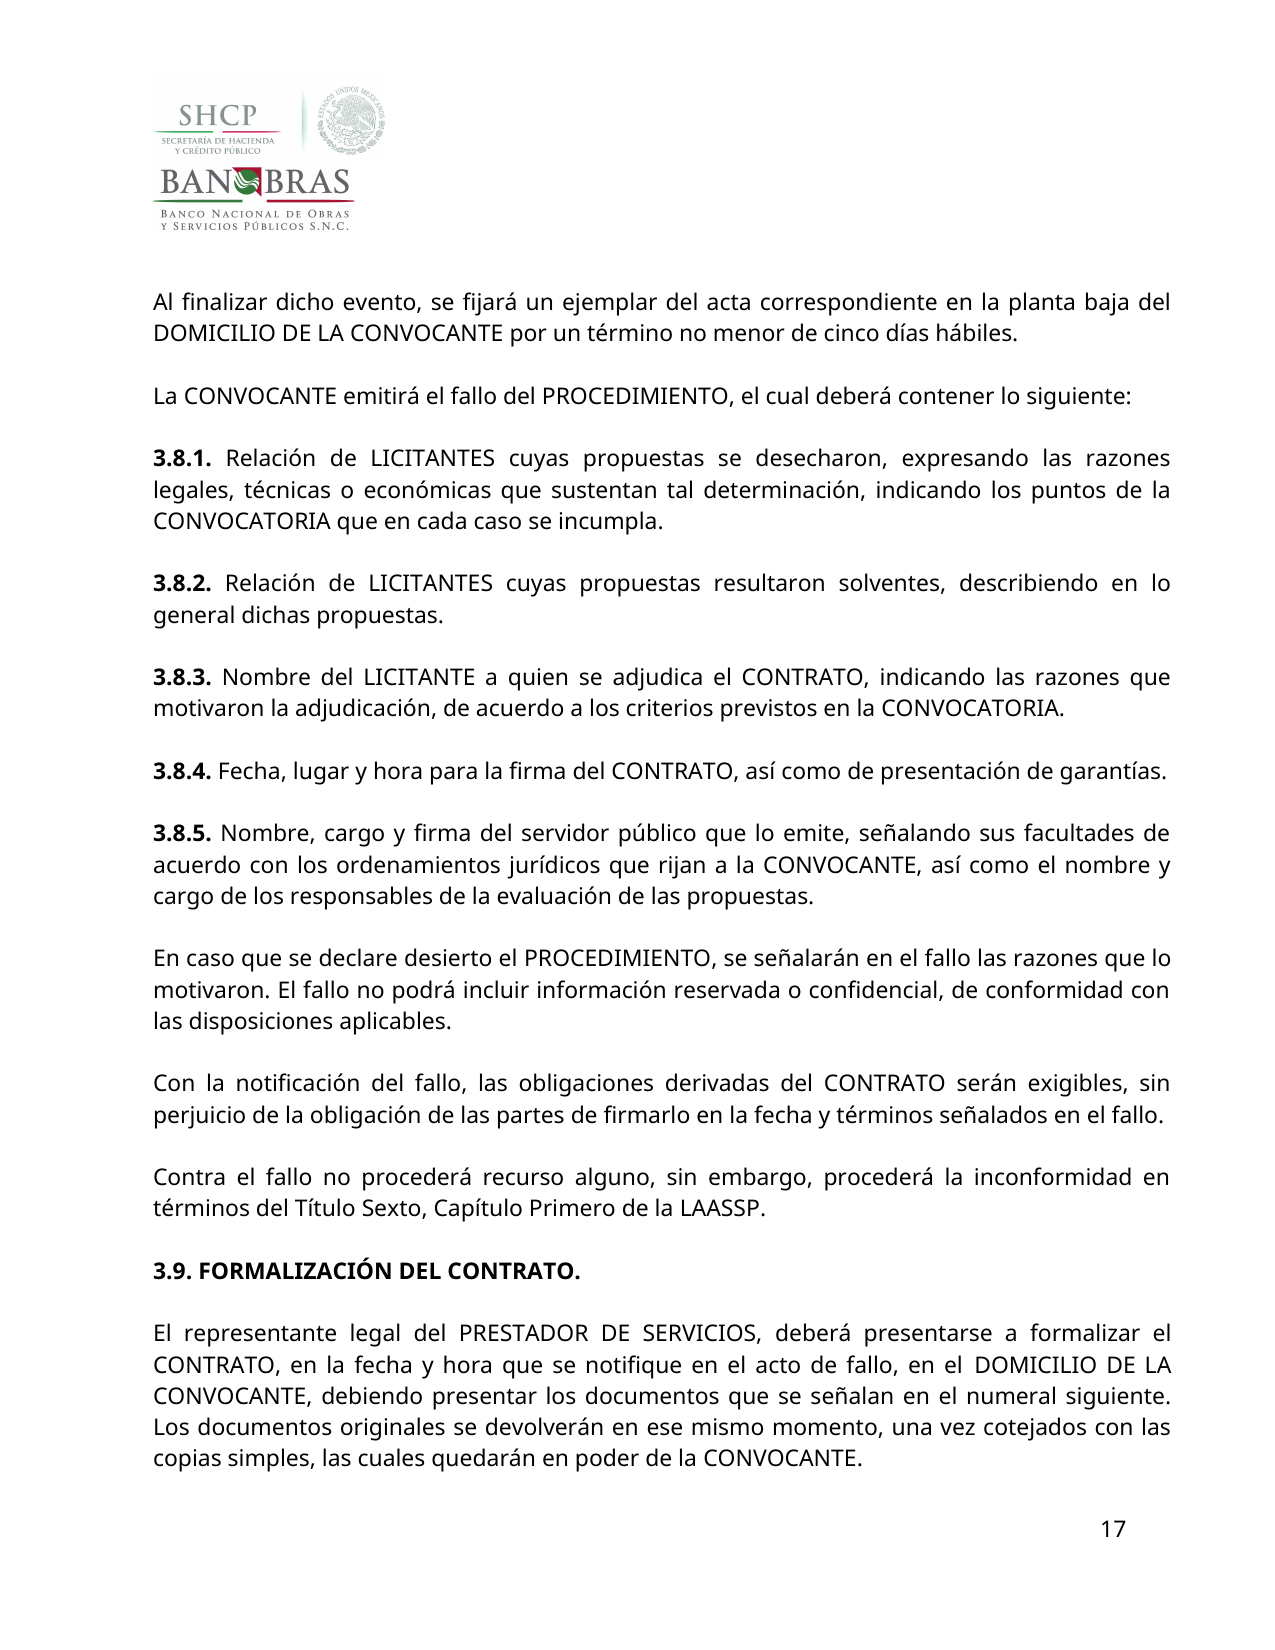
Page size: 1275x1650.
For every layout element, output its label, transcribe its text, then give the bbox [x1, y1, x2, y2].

text 3.8.2. Relación de LICITANTES cuyas propuestas resultaron solventes, describiendo en lo general dichas propuestas. [153, 567, 1172, 630]
text En caso que se declare desierto el PROCEDIMIENTO, se señalarán en el fallo las razones que lo motivaron. El fallo no podrá incluir información reservada o confidencial, de conformidad con las disposiciones aplicables. [153, 942, 1172, 1036]
text 3.8.5. Nombre, cargo y firma del servidor público que lo emite, señalando sus facultades de acuerdo con los ordenamientos jurídicos que rijan a la CONVOCANTE, así como el nombre y cargo de los responsables de la evaluación de las propuestas. [153, 817, 1172, 911]
text El representante legal del PRESTADOR DE SERVICIOS, deberá presentarse a formalizar el CONTRATO, en la fecha y hora que se notifique en el acto de fallo, en el DOMICILIO DE LA CONVOCANTE, debiendo presentar los documentos que se señalan en el numeral siguiente. Los documentos originales se devolverán en ese mismo momento, una vez cotejados con las copias simples, las cuales quedarán en poder de la CONVOCANTE. [153, 1317, 1172, 1473]
text Con la notificación del fallo, las obligaciones derivadas del CONTRATO serán exigibles, sin perjuicio de la obligación de las partes de firmarlo en la fecha y términos señalados en el fallo. [153, 1067, 1172, 1130]
text La CONVOCANTE emitirá el fallo del PROCEDIMIENTO, el cual deberá contener lo siguiente: [153, 380, 1172, 411]
picture [152, 158, 355, 233]
text Al finalizar dicho evento, se fijará un ejemplar del acta correspondiente en la planta baja del DOMICILIO DE LA CONVOCANTE por un término no menor de cinco días hábiles. [153, 286, 1172, 348]
text Contra el fallo no procederá recurso alguno, sin embargo, procederá la inconformidad en términos del Título Sexto, Capítulo Primero de la LAASSP. [153, 1161, 1172, 1223]
subtitle 3.9. FORMALIZACIÓN DEL CONTRATO. [153, 1255, 1172, 1286]
text 3.8.1. Relación de LICITANTES cuyas propuestas se desecharon, expresando las razones legales, técnicas o económicas que sustentan tal determinación, indicando los puntos de la CONVOCATORIA que en cada caso se incumpla. [153, 442, 1172, 536]
text 3.8.4. Fecha, lugar y hora para la firma del CONTRATO, así como de presentación de garantías. [153, 755, 1172, 786]
text 3.8.3. Nombre del LICITANTE a quien se adjudica el CONTRATO, indicando las razones que motivaron la adjudicación, de acuerdo a los criterios previstos en la CONVOCATORIA. [153, 661, 1172, 723]
